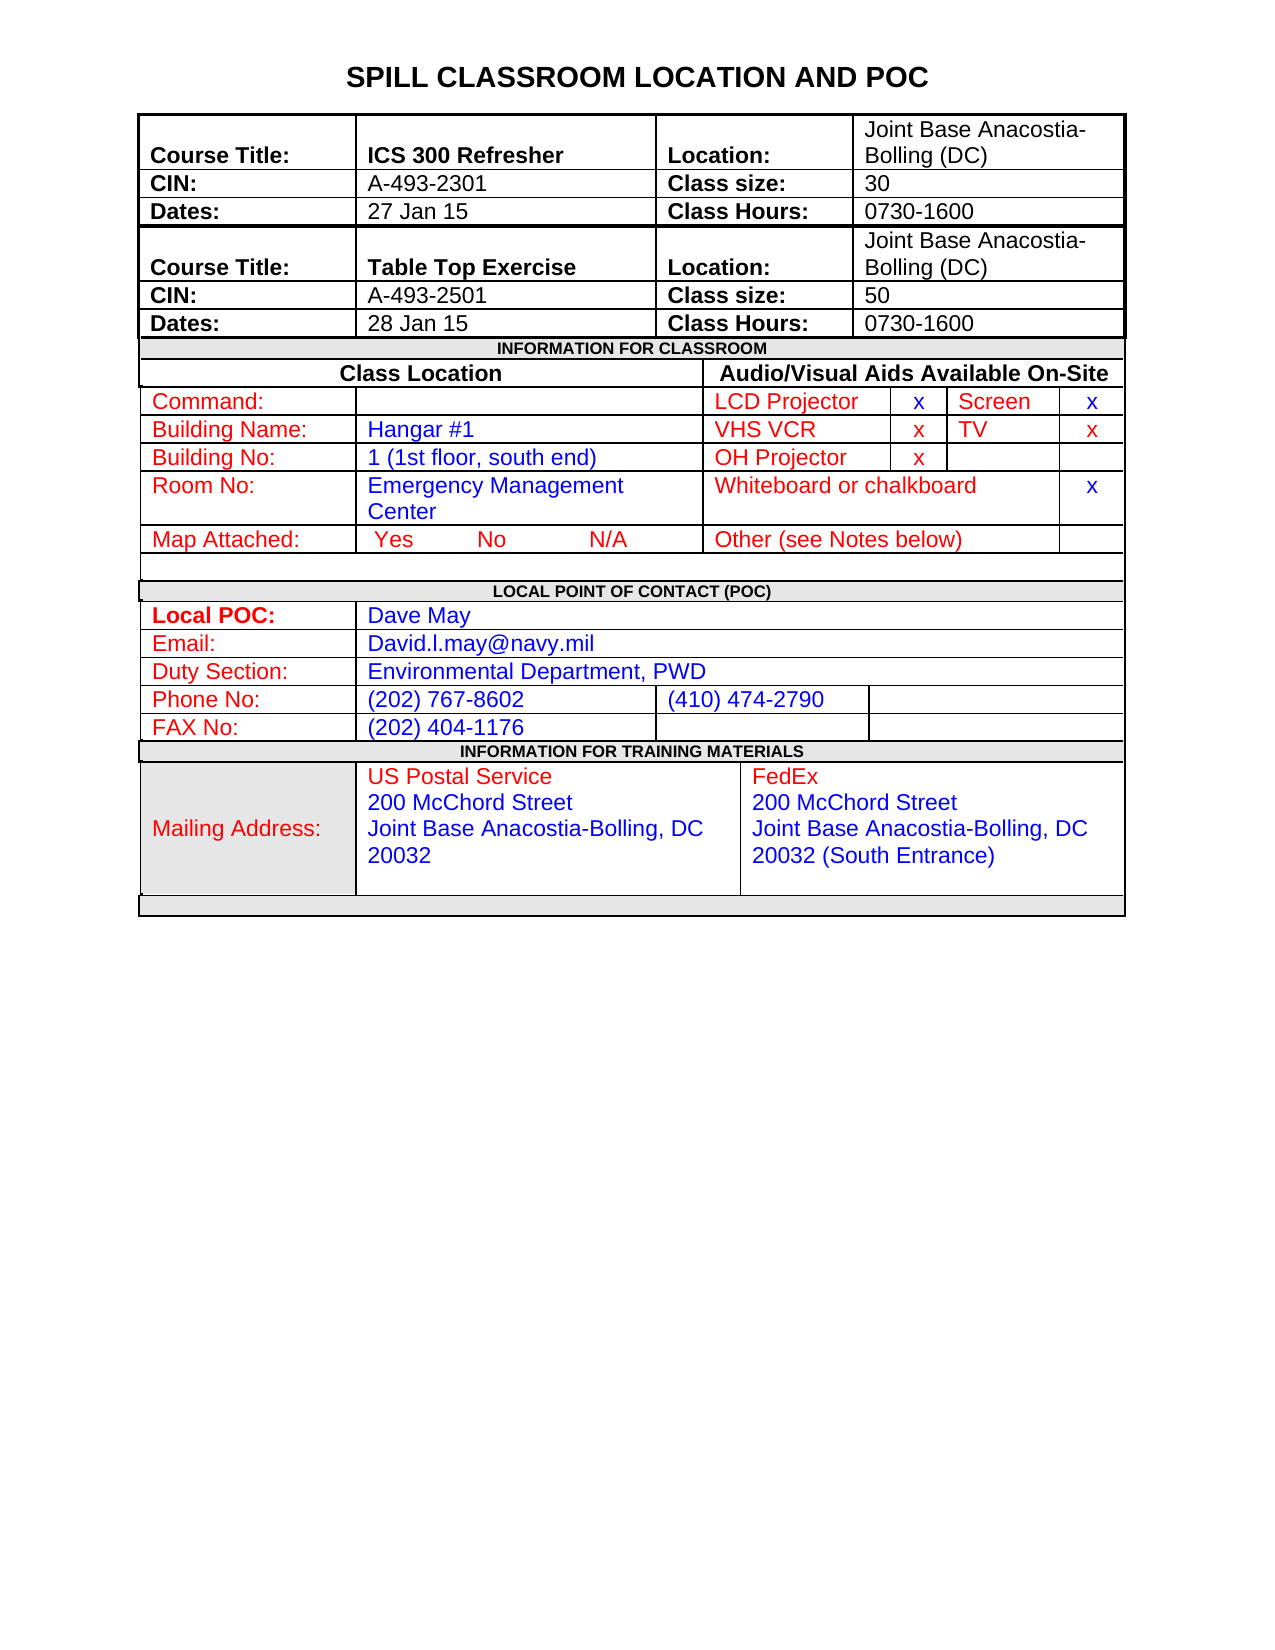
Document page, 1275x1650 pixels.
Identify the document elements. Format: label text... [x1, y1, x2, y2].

table_cell OH Projector [704, 444, 890, 470]
table_cell Yes No N/A [357, 526, 702, 552]
table_cell Phone No: [141, 686, 355, 712]
table_cell (202) 767-8602 [357, 686, 655, 712]
table_cell Screen [948, 388, 1059, 414]
table_cell Audio/Visual Aids Available On-Site [704, 358, 1124, 386]
table_cell Course Title: [140, 228, 355, 280]
table_cell David.l.may@navy.mil [357, 629, 1124, 657]
table_cell CIN: [140, 170, 355, 196]
table_cell x [891, 388, 946, 414]
table_header Joint Base Anacostia-Bolling (DC) [854, 116, 1123, 168]
table_cell [357, 388, 702, 414]
table_cell x [1060, 414, 1124, 442]
table_cell [657, 714, 868, 740]
table_cell Local POC: [141, 602, 355, 629]
table_cell x [1060, 386, 1124, 414]
table_cell Environmental Department, PWD [357, 657, 1124, 684]
table_header Course Title: [140, 116, 355, 168]
table_cell Table Top Exercise [357, 228, 655, 280]
table_cell Class size: [657, 282, 852, 308]
table_cell Location: [657, 228, 852, 280]
table_cell Other (see Notes below) [704, 526, 1059, 552]
table_cell [140, 895, 1124, 915]
table_header Location: [657, 116, 852, 168]
table_cell Mailing Address: [141, 763, 355, 894]
table_cell Class Location [140, 358, 702, 386]
table_cell LOCAL POINT OF CONTACT (POC) [140, 580, 1124, 601]
table_cell x [891, 444, 946, 470]
table_cell 28 Jan 15 [357, 310, 655, 336]
table_cell [141, 552, 1124, 580]
table_cell (202) 404-1176 [357, 714, 655, 740]
table_cell VHS VCR [704, 416, 890, 442]
table_cell 30 [854, 170, 1123, 196]
table_cell 50 [854, 282, 1123, 308]
table_cell [870, 685, 1124, 712]
table_cell Class Hours: [657, 310, 852, 336]
table_cell TV [948, 416, 1059, 442]
table_cell LCD Projector [704, 388, 890, 414]
table_cell Dave May [357, 601, 1124, 629]
table_cell A-493-2501 [357, 282, 655, 308]
table_cell x [1060, 470, 1124, 524]
table_cell US Postal Service 200 McChord Street Joint Base Anacostia-Bolling, DC 20032 [357, 763, 740, 894]
table_cell CIN: [140, 282, 355, 308]
table_cell [1060, 442, 1124, 470]
table_cell [948, 444, 1059, 470]
table_cell Joint Base Anacostia-Bolling (DC) [854, 228, 1123, 280]
table_cell Room No: [141, 472, 355, 524]
table_cell [870, 713, 1124, 740]
table_cell Hangar #1 [357, 416, 702, 442]
table_header ICS 300 Refresher [357, 116, 655, 168]
table_cell 27 Jan 15 [357, 198, 655, 224]
table_cell Class Hours: [657, 198, 852, 224]
table_cell Duty Section: [141, 658, 355, 684]
table_cell 1 (1st floor, south end) [357, 444, 702, 470]
table_cell Command: [141, 388, 355, 414]
table_cell FAX No: [141, 714, 355, 740]
table_cell Dates: [140, 310, 355, 336]
table_cell INFORMATION FOR TRAINING MATERIALS [140, 740, 1124, 761]
table_cell Email: [141, 630, 355, 657]
table_cell Building No: [141, 444, 355, 470]
table_cell Whiteboard or chalkboard [704, 472, 1059, 524]
table_cell (410) 474-2790 [657, 686, 868, 712]
table_cell Map Attached: [141, 526, 355, 552]
table_cell 0730-1600 [854, 310, 1123, 336]
table_cell FedEx 200 McChord Street Joint Base Anacostia-Bolling, DC 20032 (South Entrance) [741, 761, 1124, 894]
table_cell Class size: [657, 170, 852, 196]
table_cell x [891, 416, 946, 442]
table_cell INFORMATION FOR CLASSROOM [140, 336, 1124, 358]
table_cell Building Name: [141, 416, 355, 442]
table_cell A-493-2301 [357, 170, 655, 196]
table_cell Emergency Management Center [357, 472, 702, 524]
table_cell Dates: [140, 198, 355, 224]
table_cell [1060, 524, 1124, 552]
table_cell 0730-1600 [854, 198, 1123, 224]
subtitle SPILL CLASSROOM LOCATION AND POC [150, 60, 1125, 93]
